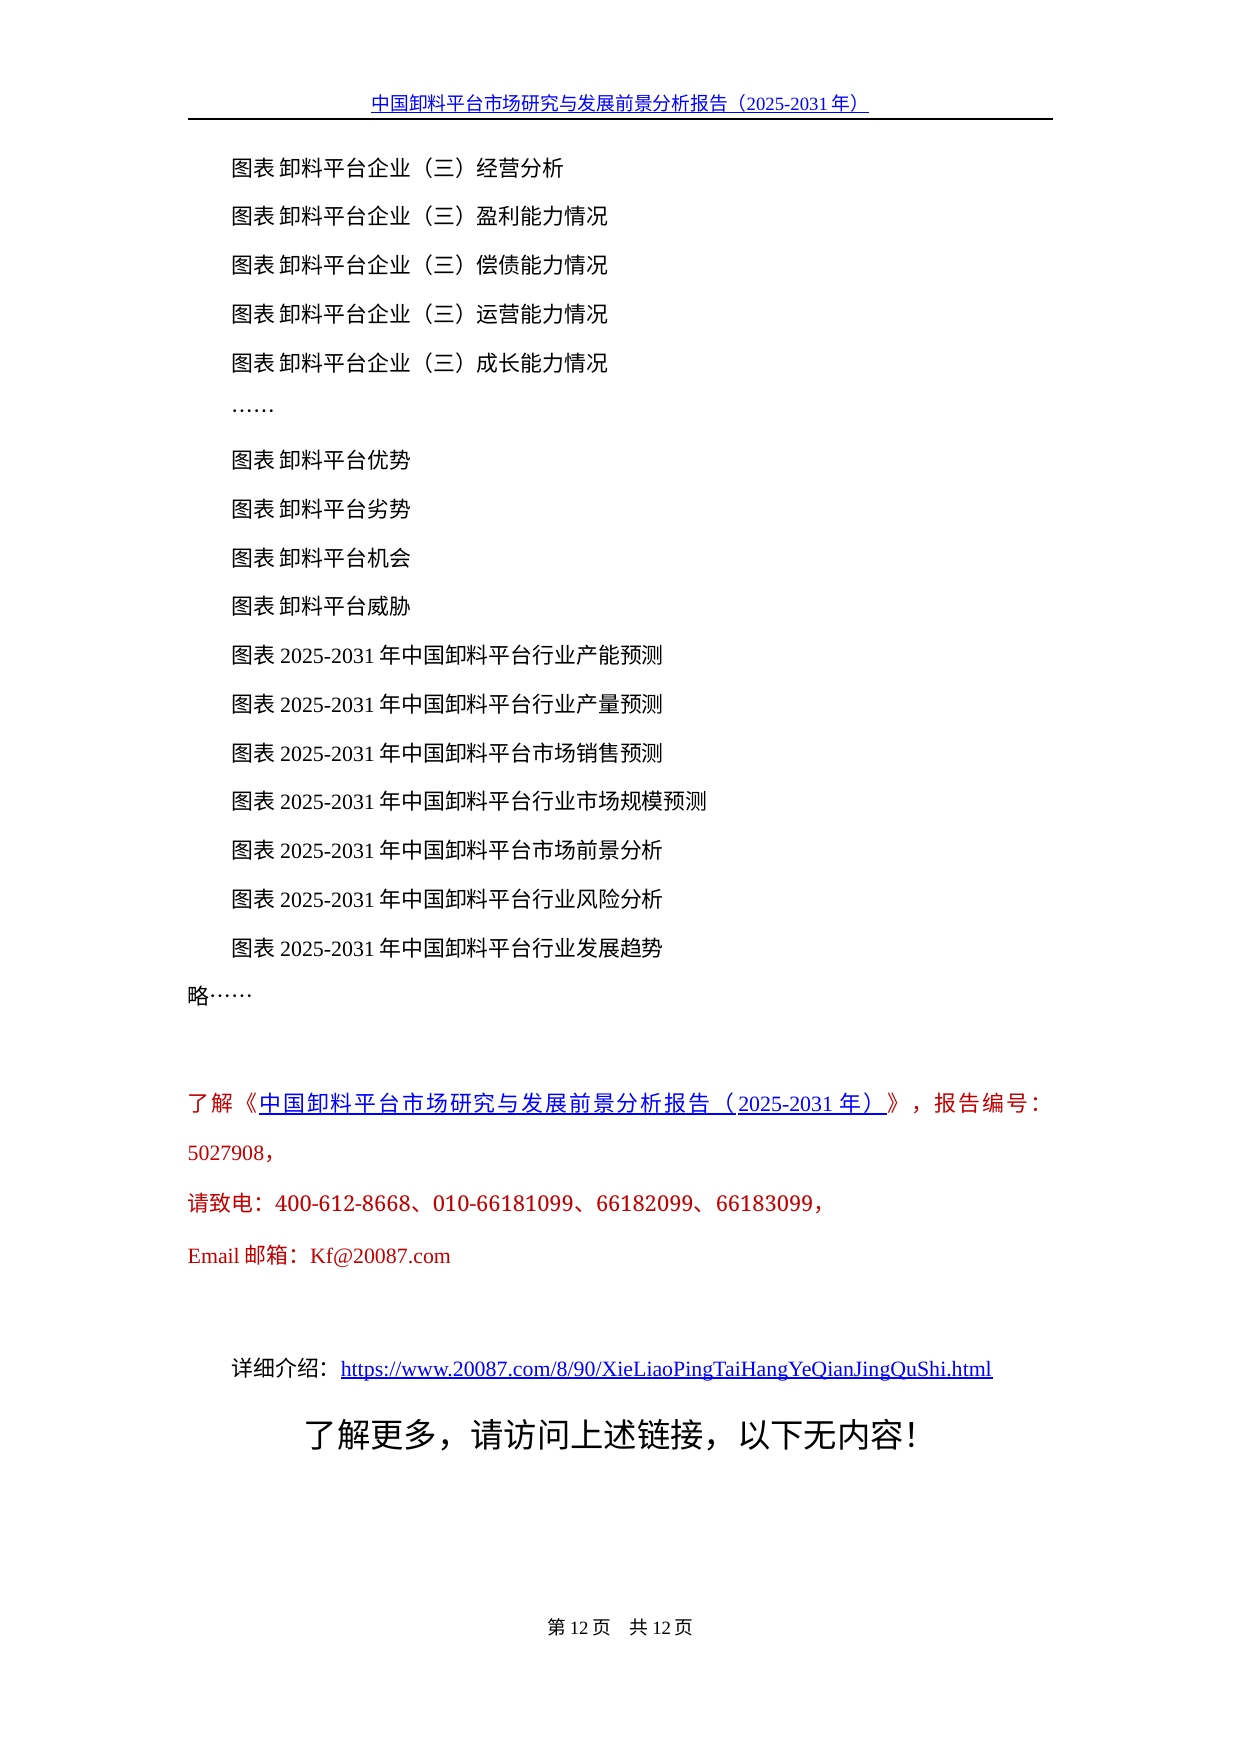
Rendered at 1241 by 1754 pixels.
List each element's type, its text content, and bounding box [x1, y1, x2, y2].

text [187, 150, 1053, 1011]
text 请致电：400-612-8668、010-66181099、66182099、66183099， [187, 1186, 1053, 1218]
text 了解《中国卸料平台市场研究与发展前景分析报告（2025-2031年）》，报告编号：5027908， [187, 1085, 1053, 1167]
text 详细介绍：https://www.20087.com/8/90/XieLiaoPingTaiHangYeQianJingQuShi.html [187, 1350, 1053, 1383]
title 了解更多，请访问上述链接，以下无内容！ [187, 1400, 1053, 1465]
text Email邮箱：Kf@20087.com [187, 1237, 1053, 1270]
